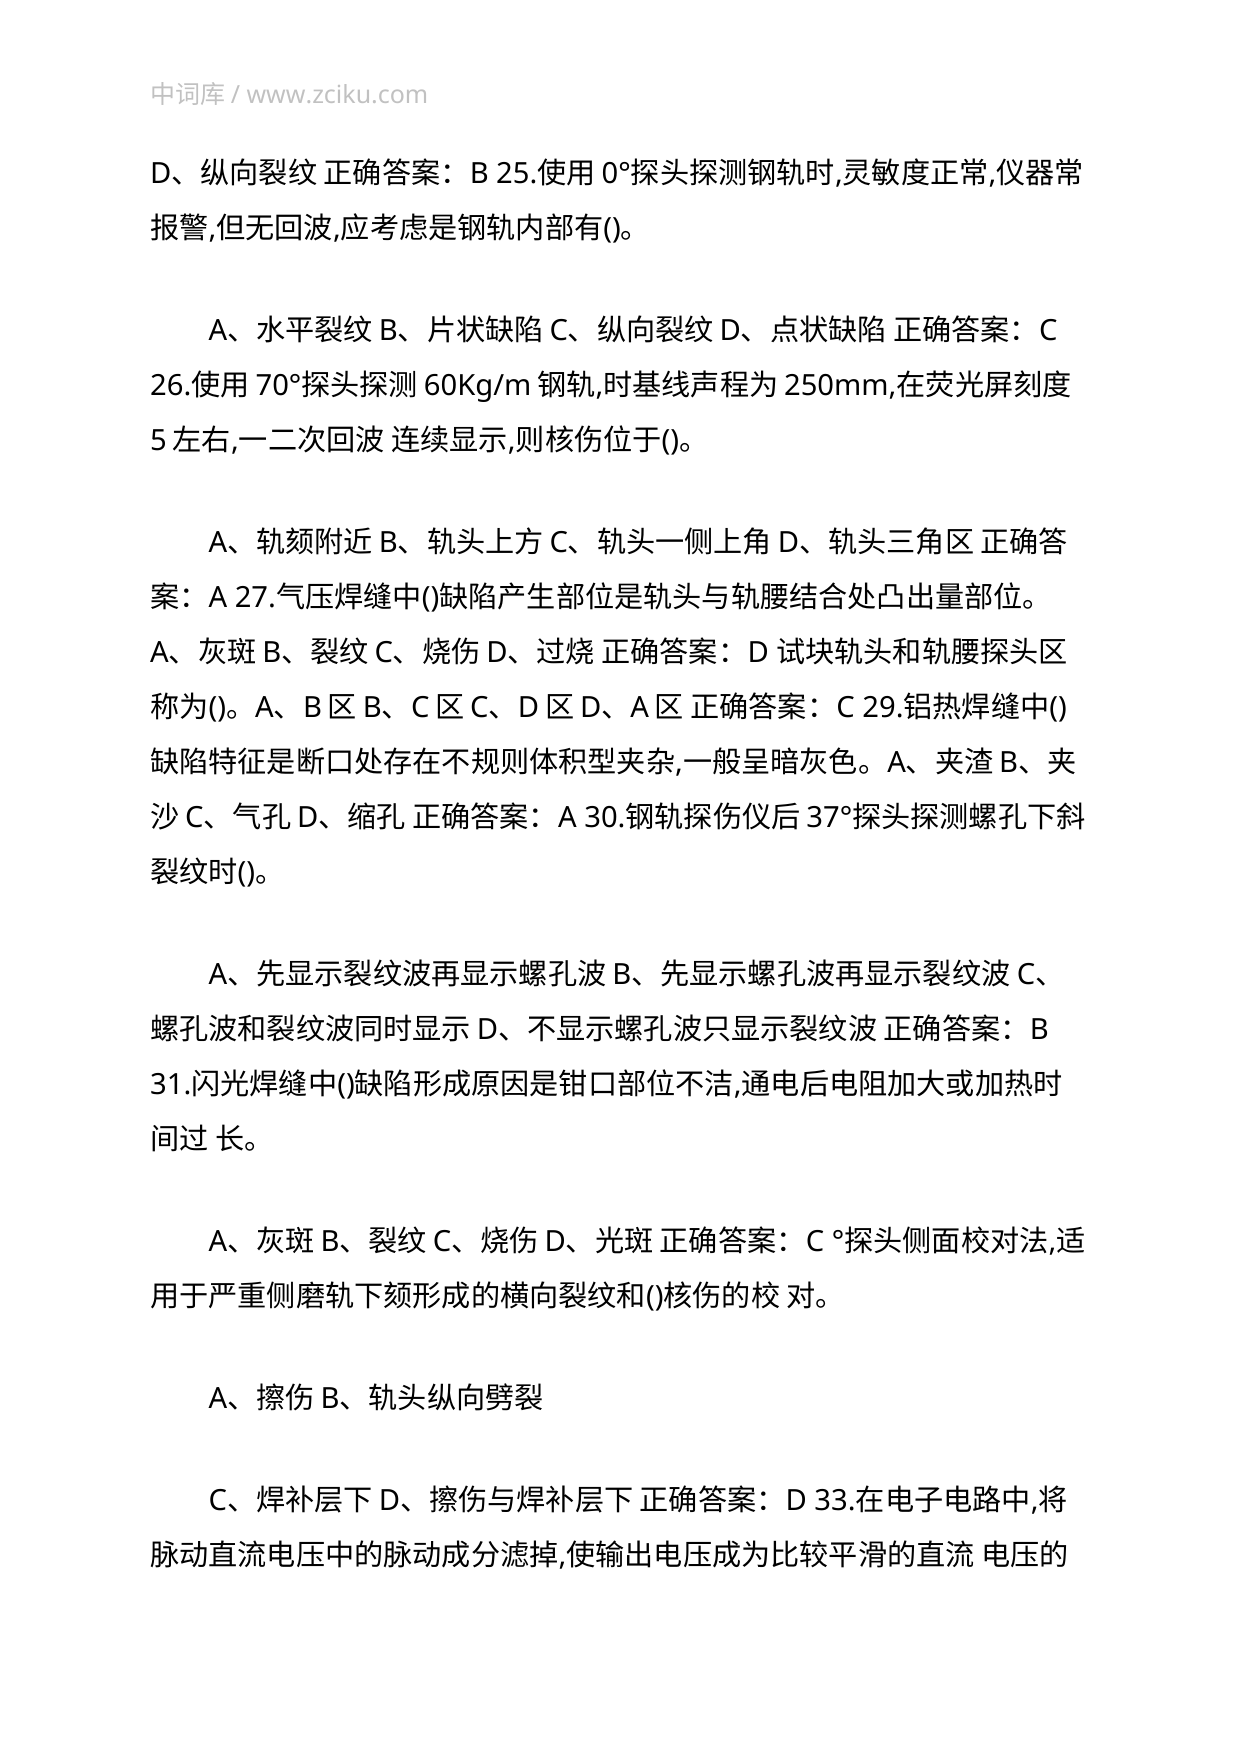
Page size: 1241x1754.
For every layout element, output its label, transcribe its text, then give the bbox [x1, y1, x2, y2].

text A、轨颏附近B、轨头上方C、轨头一侧上角D、轨头三角区 正确答案：A 27.气压焊缝中()缺陷产生部位是轨头与轨腰结合处凸出量部位。A、灰斑B、裂纹C、烧伤D、过烧 正确答案：D 试块轨头和轨腰探头区称为()。A、B区B、C区C、D区D、A区 正确答案：C 29.铝热焊缝中()缺陷特征是断口处存在不规则体积型夹杂,一般呈暗灰色。A、夹渣B、夹沙C、气孔D、缩孔 正确答案：A 30.钢轨探伤仪后37°探头探测螺孔下斜裂纹时()。 [150, 519, 1090, 891]
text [150, 150, 1090, 247]
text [150, 1477, 1090, 1574]
text A、灰斑B、裂纹C、烧伤D、光斑 正确答案：C °探头侧面校对法,适用于严重侧磨轨下颏形成的横向裂纹和()核伤的校 对。 [150, 1218, 1090, 1315]
text A、擦伤B、轨头纵向劈裂 [150, 1375, 1090, 1417]
text A、先显示裂纹波再显示螺孔波B、先显示螺孔波再显示裂纹波 C、螺孔波和裂纹波同时显示D、不显示螺孔波只显示裂纹波 正确答案：B 31.闪光焊缝中()缺陷形成原因是钳口部位不洁,通电后电阻加大或加热时间过 长。 [150, 951, 1090, 1158]
text A、水平裂纹B、片状缺陷C、纵向裂纹D、点状缺陷 正确答案：C 26.使用70°探头探测60Kg/m钢轨,时基线声程为250mm,在荧光屏刻度5左右,一二次回波 连续显示,则核伤位于()。 [150, 307, 1090, 459]
